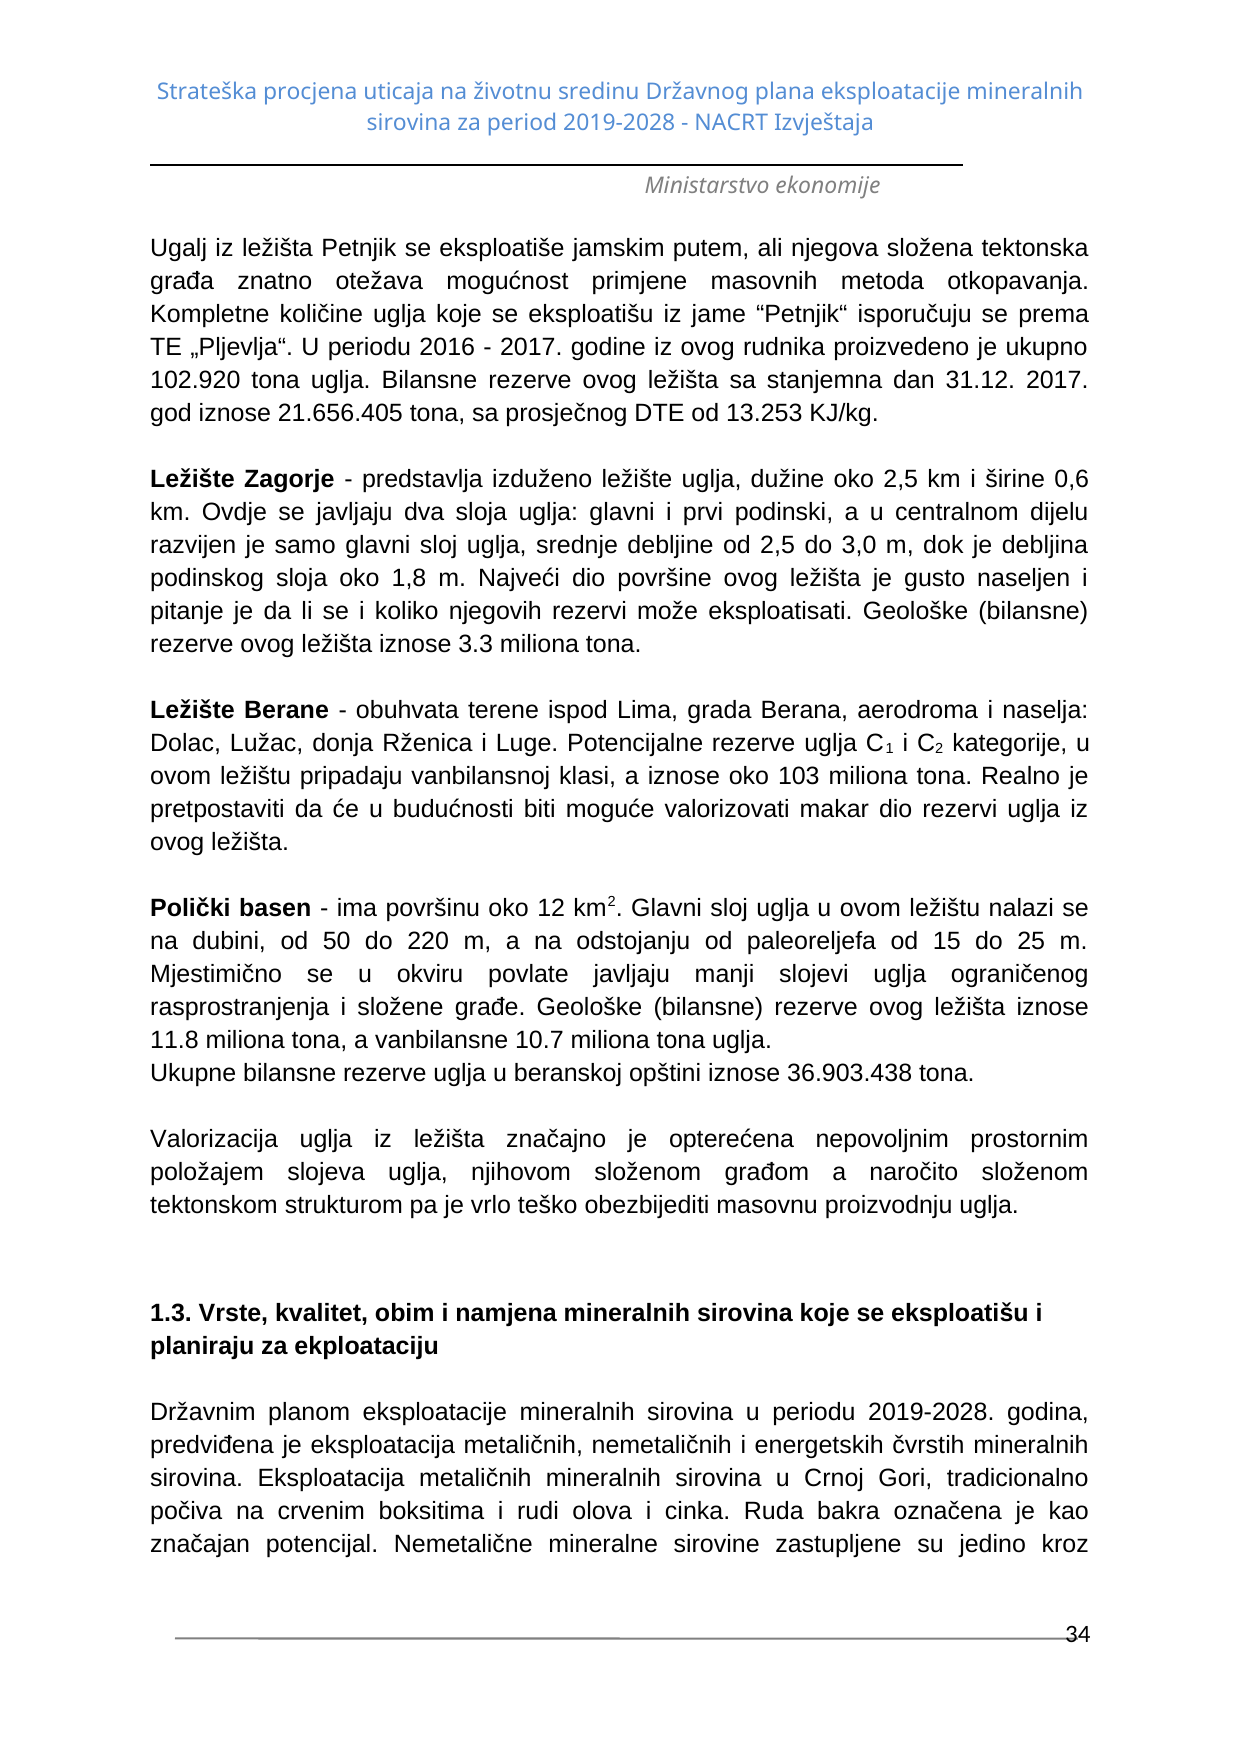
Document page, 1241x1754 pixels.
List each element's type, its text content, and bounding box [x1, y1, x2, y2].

text Valorizacija uglja iz ležišta značajno je opterećena nepovoljnim prostornim položajem slojeva uglja, njihovom složenom građom a naročito složenom tektonskom strukturom pa je vrlo teško obezbijediti masovnu proizvodnju uglja. [150, 1124, 1090, 1219]
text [150, 1397, 1090, 1558]
text Ukupne bilansne rezerve uglja u beranskoj opštini iznose 36.903.438 tona. [150, 1058, 1090, 1087]
text Ležište Zagorje - predstavlja izduženo ležište uglja, dužine oko 2,5 km i širine 0,6 km. Ovdje se javljaju dva sloja uglja: glavni i prvi podinski, a u centralnom dijelu razvijen je samo glavni sloj uglja, srednje debljine od 2,5 do 3,0 m, dok je debljina podinskog sloja oko 1,8 m. Najveći dio površine ovog ležišta je gusto naseljen i pitanje je da li se i koliko njegovih rezervi može eksploatisati. Geološke (bilansne) rezerve ovog ležišta iznose 3.3 miliona tona. [150, 464, 1090, 658]
text Ležište Berane - obuhvata terene ispod Lima, grada Berana, aerodroma i naselja: Dolac, Lužac, donja Rženica i Luge. Potencijalne rezerve uglja C1 i C2 kategorije, u ovom ležištu pripadaju vanbilansnoj klasi, a iznose oko 103 miliona tona. Realno je pretpostaviti da će u budućnosti biti moguće valorizovati makar dio rezervi uglja iz ovog ležišta. [150, 695, 1090, 856]
text Polički basen - ima površinu oko 12 km2. Glavni sloj uglja u ovom ležištu nalazi se na dubini, od 50 do 220 m, a na odstojanju od paleoreljefa od 15 do 25 m. Mjestimično se u okviru povlate javljaju manji slojevi uglja ograničenog rasprostranjenja i složene građe. Geološke (bilansne) rezerve ovog ležišta iznose 11.8 miliona tona, a vanbilansne 10.7 miliona tona uglja. [150, 893, 1090, 1054]
subtitle 1.3. Vrste, kvalitet, obim i namjena mineralnih sirovina koje se eksploatišu i planiraju za ekploataciju [150, 1298, 1090, 1360]
text Ugalj iz ležišta Petnjik se eksploatiše jamskim putem, ali njegova složena tektonska građa znatno otežava mogućnost primjene masovnih metoda otkopavanja. Kompletne količine uglja koje se eksploatišu iz jame “Petnjik“ isporučuju se prema TE „Pljevlja“. U periodu 2016 - 2017. godine iz ovog rudnika proizvedeno je ukupno 102.920 tona uglja. Bilansne rezerve ovog ležišta sa stanjemna dan 31.12. 2017. god iznose 21.656.405 tona, sa prosječnog DTE od 13.253 KJ/kg. [150, 233, 1090, 427]
